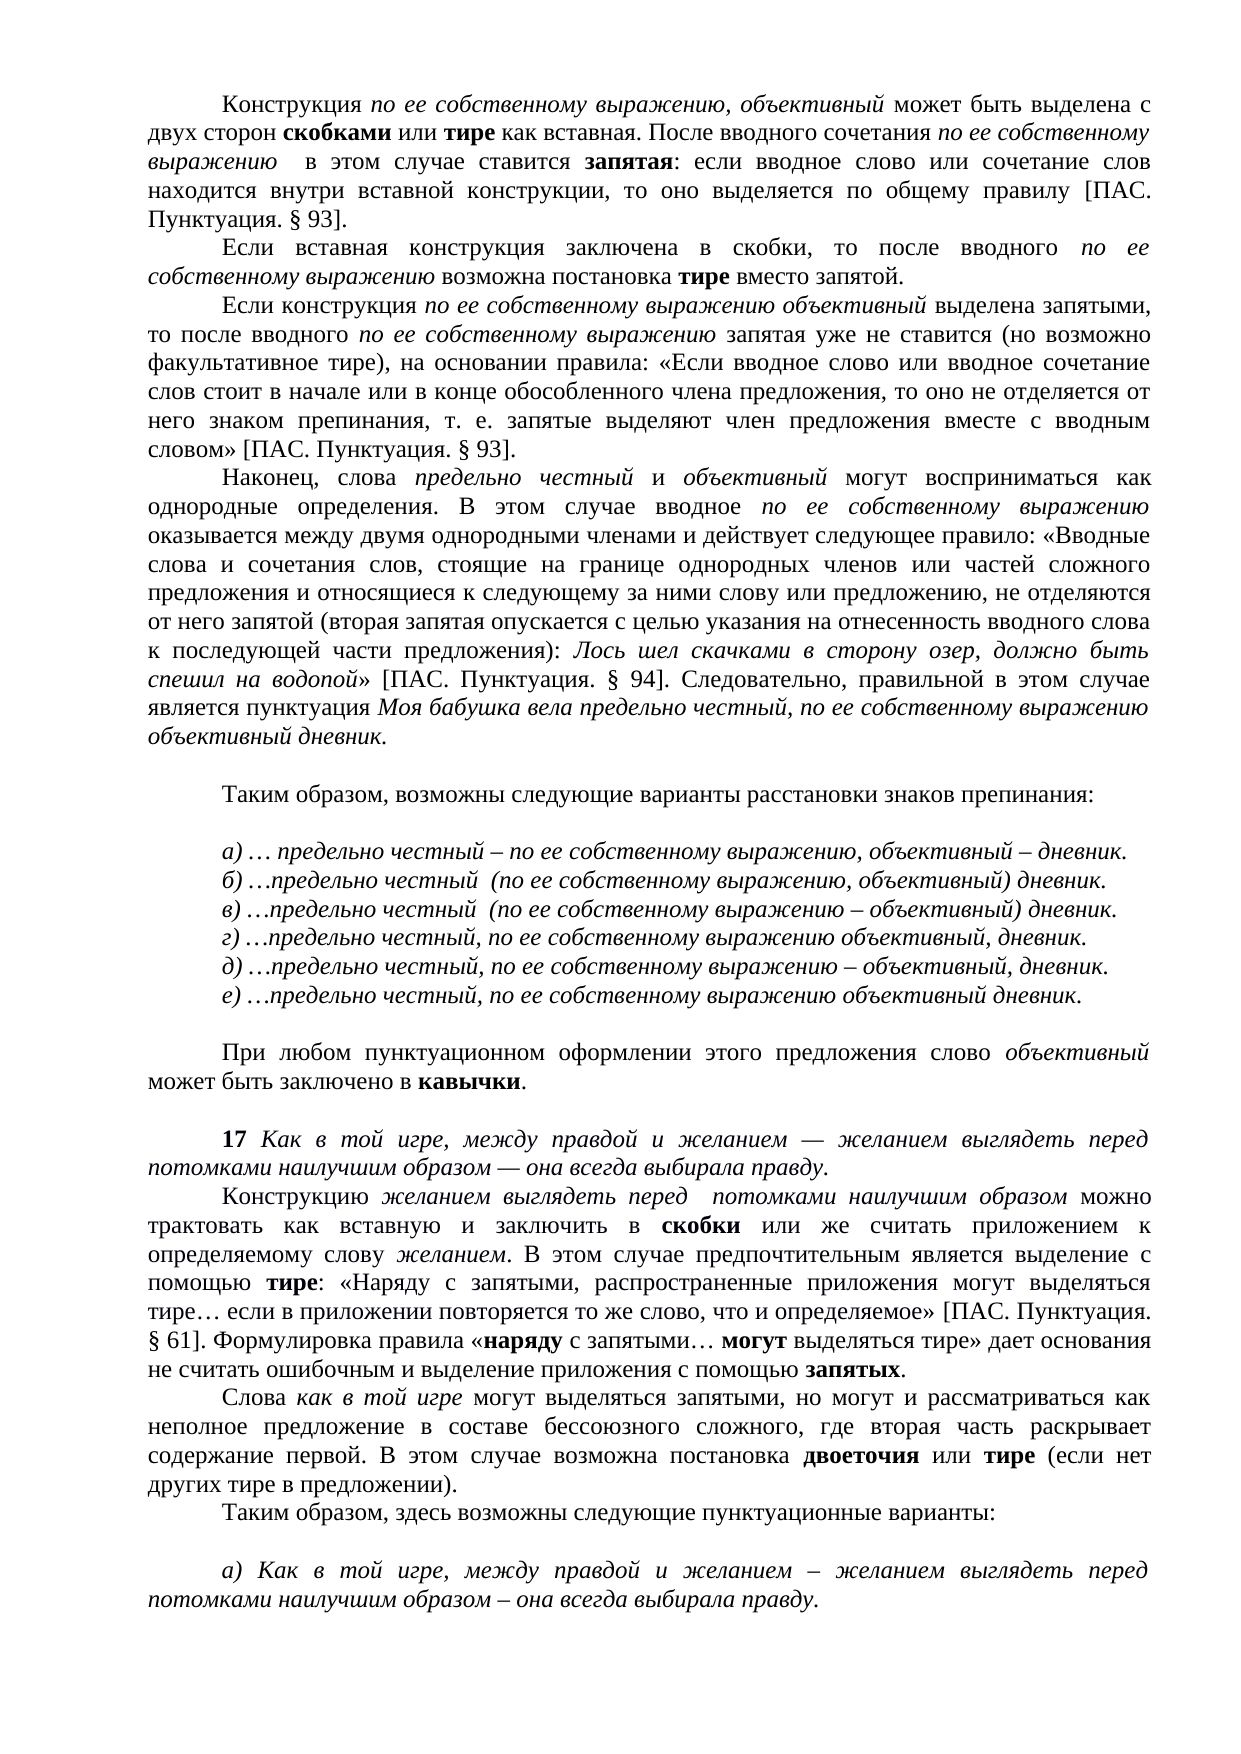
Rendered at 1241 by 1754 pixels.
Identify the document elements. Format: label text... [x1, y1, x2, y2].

text Наконец, слова предельно честный и объективный могут восприниматься как однородные определения. В этом случае вводное по ее собственному выражению оказывается между двумя однородными членами и действует следующее правило: «Вводные слова и сочетания слов, стоящие на границе однородных членов или частей сложного предложения и относящиеся к следующему за ними слову или предложению, не отделяются от него запятой (вторая запятая опускается с целью указания на отнесенность вводного слова к последующей части предложения): Лось шел скачками в сторону озер, должно быть спешил на водопой» [ПАС. Пунктуация. § 94]. Следовательно, правильной в этом случае является пунктуация Моя бабушка вела предельно честный, по ее собственному выражению объективный дневник. [148, 462, 1152, 750]
text Таким образом, возможны следующие варианты расстановки знаков препинания: [148, 779, 1152, 807]
text При любом пунктуационном оформлении этого предложения слово объективный может быть заключено в кавычки. [148, 1037, 1152, 1095]
text д) …предельно честный, по ее собственному выражению – объективный, дневник. [148, 951, 1152, 980]
text б) …предельно честный (по ее собственному выражению, объективный) дневник. [148, 865, 1152, 894]
text а) … предельно честный – по ее собственному выражению, объективный – дневник. [148, 836, 1152, 865]
text 17 Как в той игре, между правдой и желанием — желанием выглядеть перед потомками наилучшим образом — она всегда выбирала правду. [148, 1124, 1152, 1181]
text в) …предельно честный (по ее собственному выражению – объективный) дневник. [148, 894, 1152, 922]
text г) …предельно честный, по ее собственному выражению объективный, дневник. [148, 922, 1152, 951]
text Конструкция по ее собственному выражению, объективный может быть выделена с двух сторон скобками или тире как вставная. После вводного сочетания по ее собственному выражению в этом случае ставится запятая: если вводное слово или сочетание слов находится внутри вставной конструкции, то оно выделяется по общему правилу [ПАС. Пунктуация. § 93]. [148, 89, 1152, 232]
text Если вставная конструкция заключена в скобки, то после вводного по ее собственному выражению возможна постановка тире вместо запятой. [148, 232, 1152, 290]
text Слова как в той игре могут выделяться запятыми, но могут и рассматриваться как неполное предложение в составе бессоюзного сложного, где вторая часть раскрывает содержание первой. В этом случае возможна постановка двоеточия или тире (если нет других тире в предложении). [148, 1382, 1152, 1497]
text Таким образом, здесь возможны следующие пунктуационные варианты: [148, 1497, 1152, 1526]
text Если конструкция по ее собственному выражению объективный выделена запятыми, то после вводного по ее собственному выражению запятая уже не ставится (но возможно факультативное тире), на основании правила: «Если вводное слово или вводное сочетание слов стоит в начале или в конце обособленного члена предложения, то оно не отделяется от него знаком препинания, т. е. запятые выделяют член предложения вместе с вводным словом» [ПАС. Пунктуация. § 93]. [148, 290, 1152, 462]
text е) …предельно честный, по ее собственному выражению объективный дневник. [148, 980, 1152, 1009]
text Конструкцию желанием выглядеть перед потомками наилучшим образом можно трактовать как вставную и заключить в скобки или же считать приложением к определяемому слову желанием. В этом случае предпочтительным является выделение с помощью тире: «Наряду с запятыми, распространенные приложения могут выделяться тире… если в приложении повторяется то же слово, что и определяемое» [ПАС. Пунктуация. § 61]. Формулировка правила «наряду с запятыми… могут выделяться тире» дает основания не считать ошибочным и выделение приложения с помощью запятых. [148, 1181, 1152, 1382]
text а) Как в той игре, между правдой и желанием – желанием выглядеть перед потомками наилучшим образом – она всегда выбирала правду. [148, 1555, 1152, 1612]
